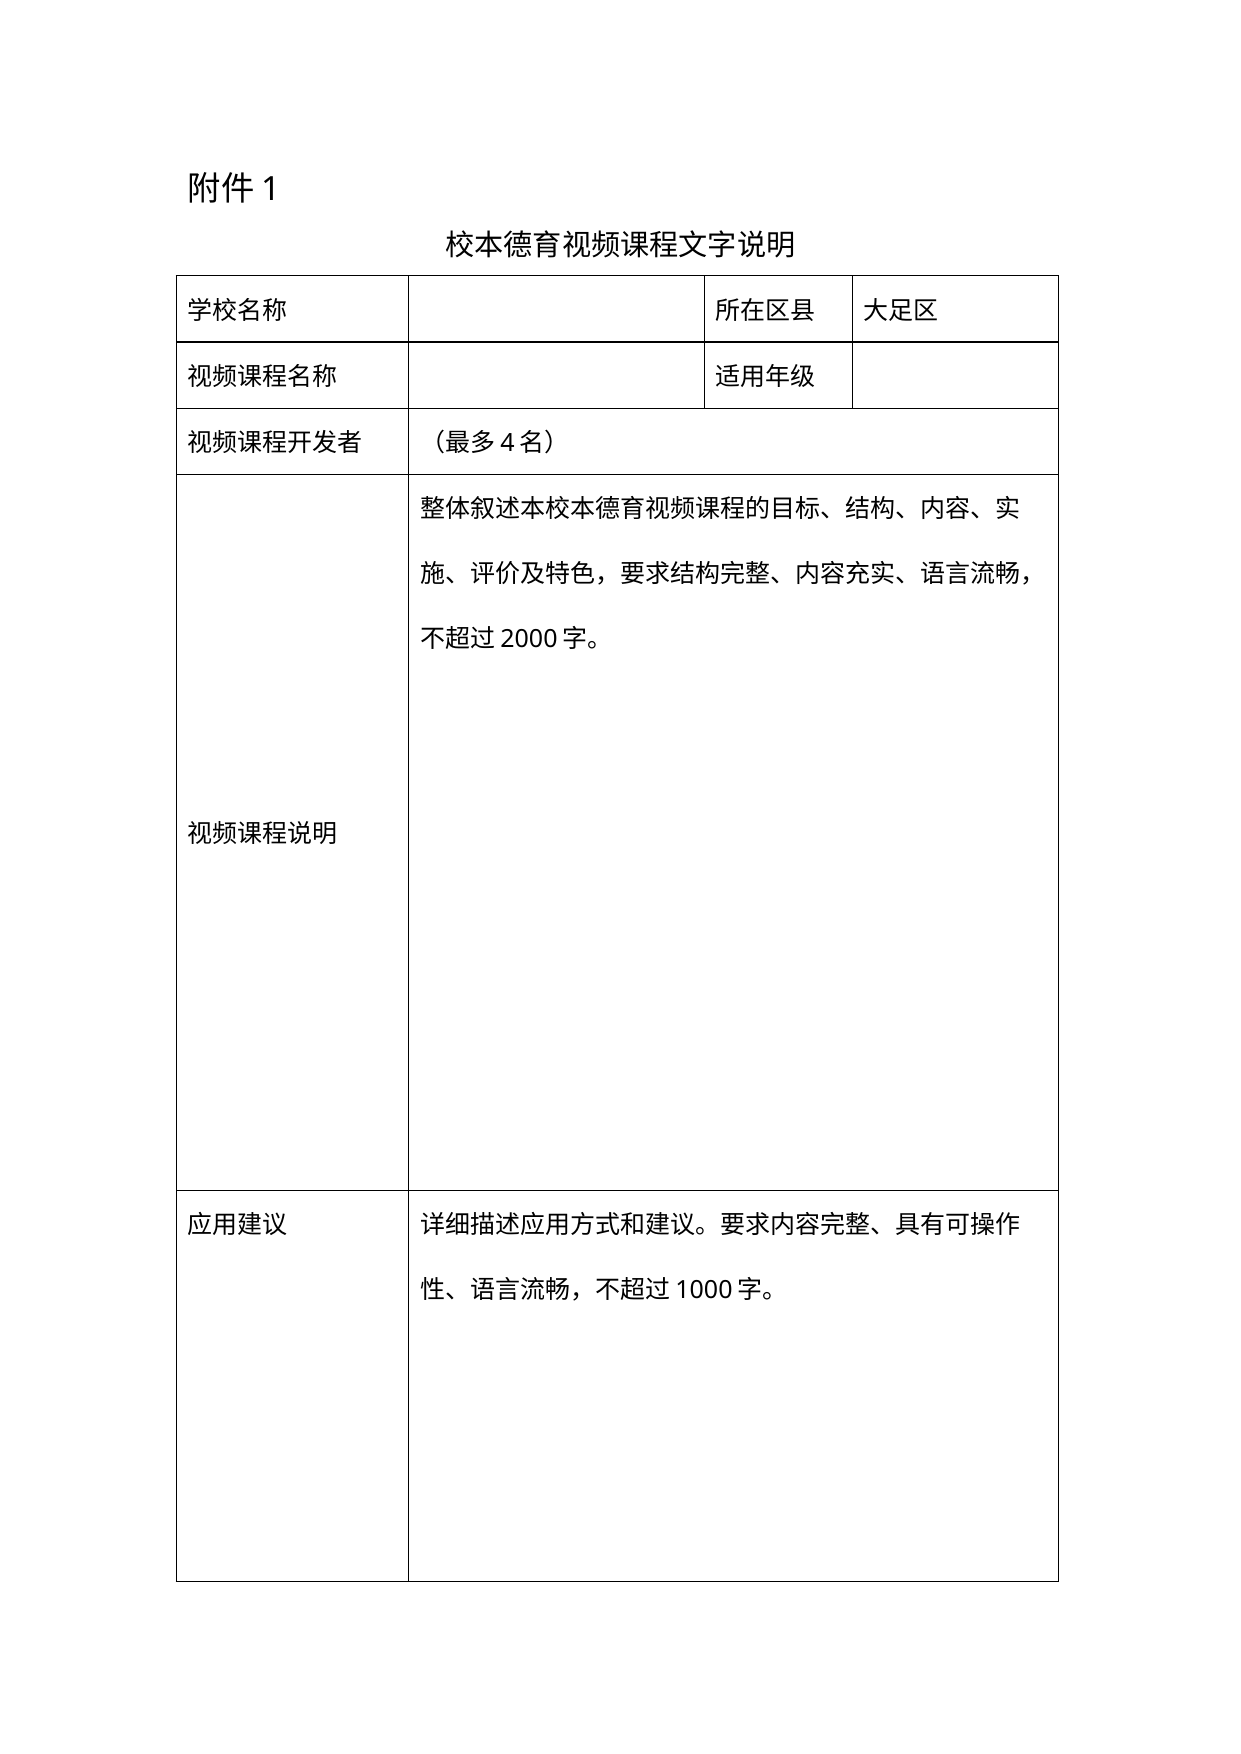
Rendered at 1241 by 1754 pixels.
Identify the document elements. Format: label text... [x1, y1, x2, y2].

table_cell 视频课程说明 [177, 475, 408, 1189]
table_cell 应用建议 [177, 1191, 408, 1581]
table_header [409, 276, 704, 341]
table_cell 视频课程名称 [177, 343, 408, 407]
table_cell 整体叙述本校本德育视频课程的目标、结构、内容、实施、评价及特色，要求结构完整、内容充实、语言流畅，不超过2000字。 [409, 475, 1058, 1189]
table_header 大足区 [853, 276, 1058, 341]
text 校本德育视频课程文字说明 [187, 210, 1053, 275]
table_cell （最多4名） [409, 409, 1058, 473]
table_cell [853, 343, 1058, 407]
text 附件1 [187, 162, 1053, 210]
table_header 所在区县 [705, 276, 852, 341]
table_cell [409, 343, 704, 407]
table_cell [409, 1191, 1058, 1581]
table_cell 适用年级 [705, 343, 852, 407]
table_header 学校名称 [177, 276, 408, 341]
table_cell 视频课程开发者 [177, 409, 408, 473]
